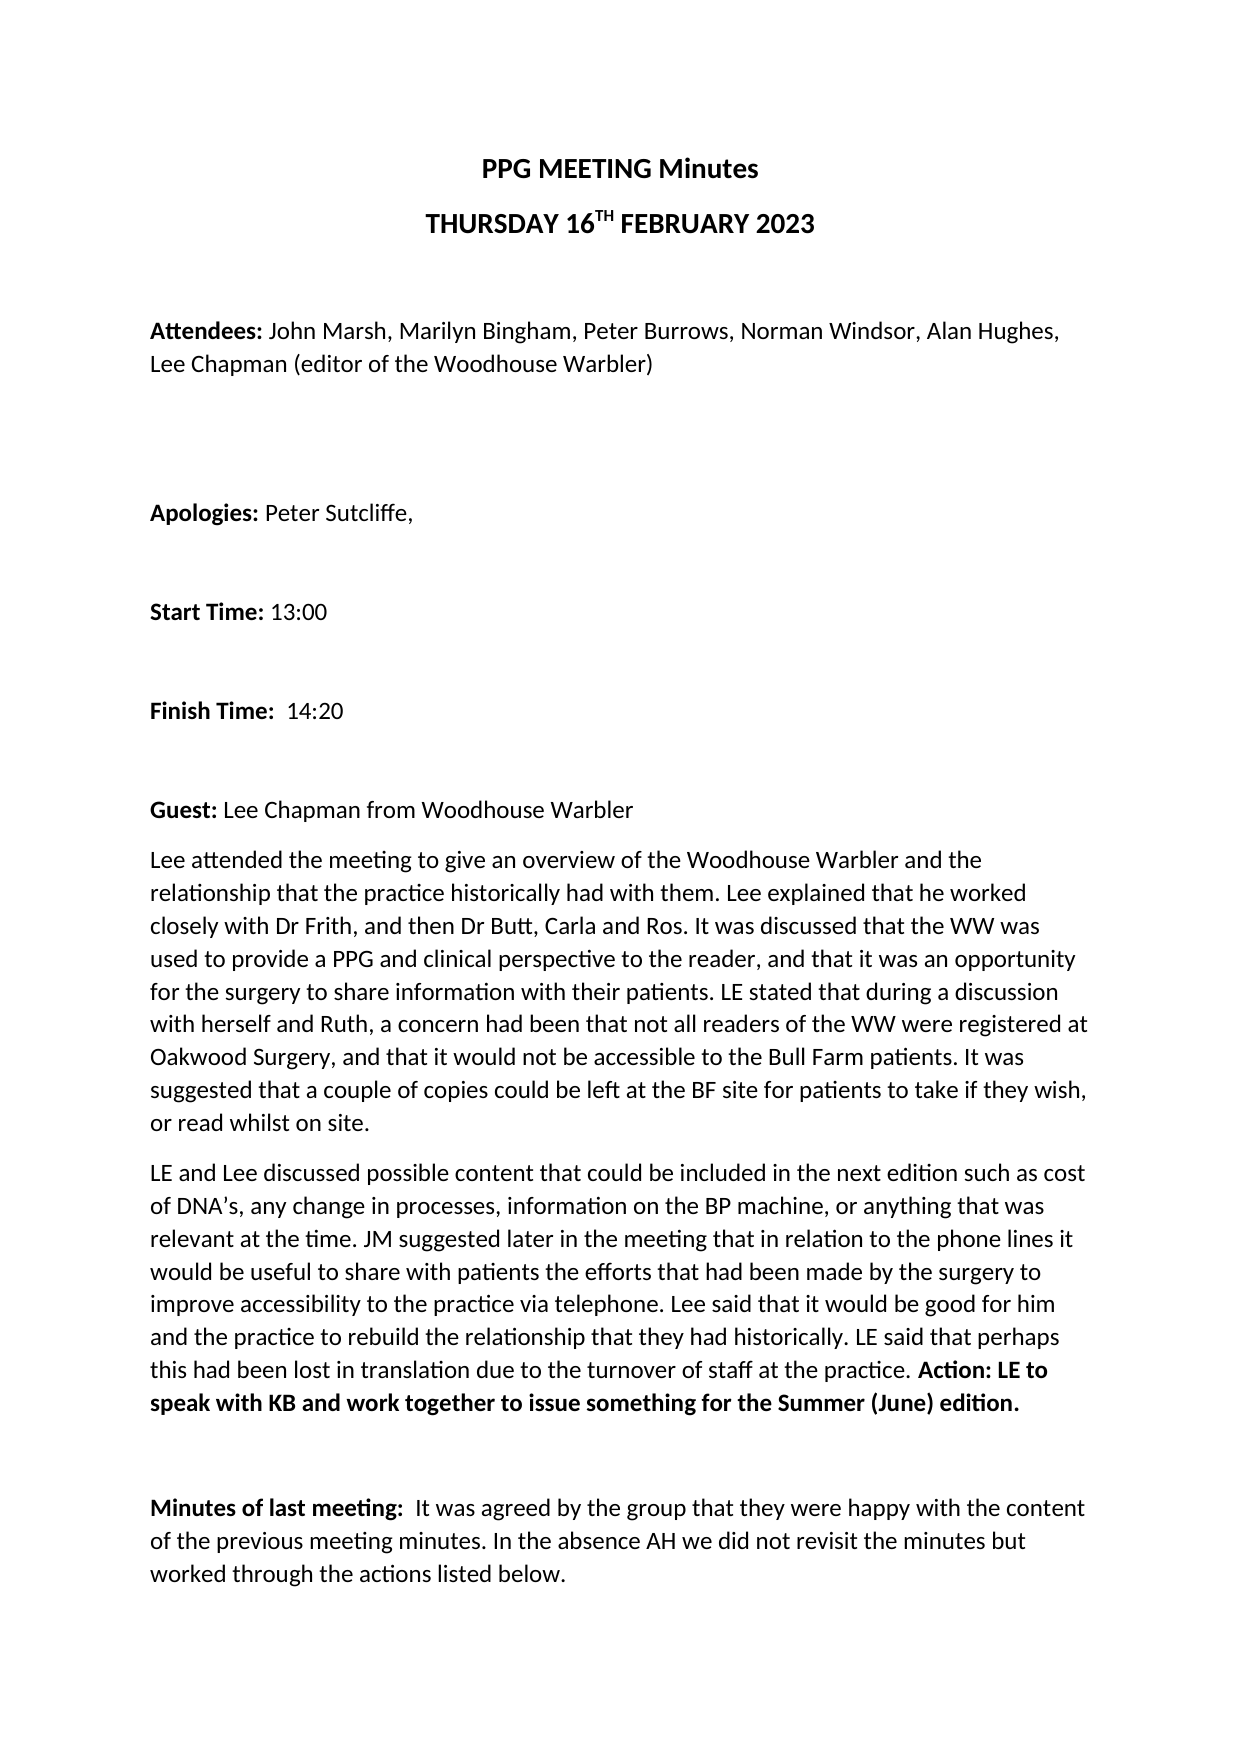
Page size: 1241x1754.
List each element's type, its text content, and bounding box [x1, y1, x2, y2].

text THURSDAY 16TH FEBRUARY 2023 [150, 205, 1090, 241]
text Attendees: John Marsh, Marilyn Bingham, Peter Burrows, Norman Windsor, Alan Hughes, Lee Chapman (editor of the Woodhouse Warbler) [150, 315, 1090, 379]
text Lee attended the meeting to give an overview of the Woodhouse Warbler and the relationship that the practice historically had with them. Lee explained that he worked closely with Dr Frith, and then Dr Butt, Carla and Ros. It was discussed that the WW was used to provide a PPG and clinical perspective to the reader, and that it was an opportunity for the surgery to share information with their patients. LE stated that during a discussion with herself and Ruth, a concern had been that not all readers of the WW were registered at Oakwood Surgery, and that it would not be accessible to the Bull Farm patients. It was suggested that a couple of copies could be left at the BF site for patients to take if they wish, or read whilst on site. [150, 844, 1090, 1138]
text Guest: Lee Chapman from Woodhouse Warbler [150, 794, 1090, 825]
text Start Time: 13:00 [150, 596, 1090, 627]
text Finish Time: 14:20 [150, 695, 1090, 726]
text Minutes of last meeting: It was agreed by the group that they were happy with the content of the previous meeting minutes. In the absence AH we did not revisit the minutes but worked through the actions listed below. [150, 1492, 1090, 1588]
text Apologies: Peter Sutcliffe, [150, 497, 1090, 527]
text LE and Lee discussed possible content that could be included in the next edition such as cost of DNA’s, any change in processes, information on the BP machine, or anything that was relevant at the time. JM suggested later in the meeting that in relation to the phone lines it would be useful to share with patients the efforts that had been made by the surgery to improve accessibility to the practice via telephone. Lee said that it would be good for him and the practice to rebuild the relationship that they had historically. LE said that perhaps this had been lost in translation due to the turnover of staff at the practice. Action: LE to speak with KB and work together to issue something for the Summer (June) edition. [150, 1157, 1090, 1418]
text PPG MEETING Minutes [150, 150, 1090, 186]
